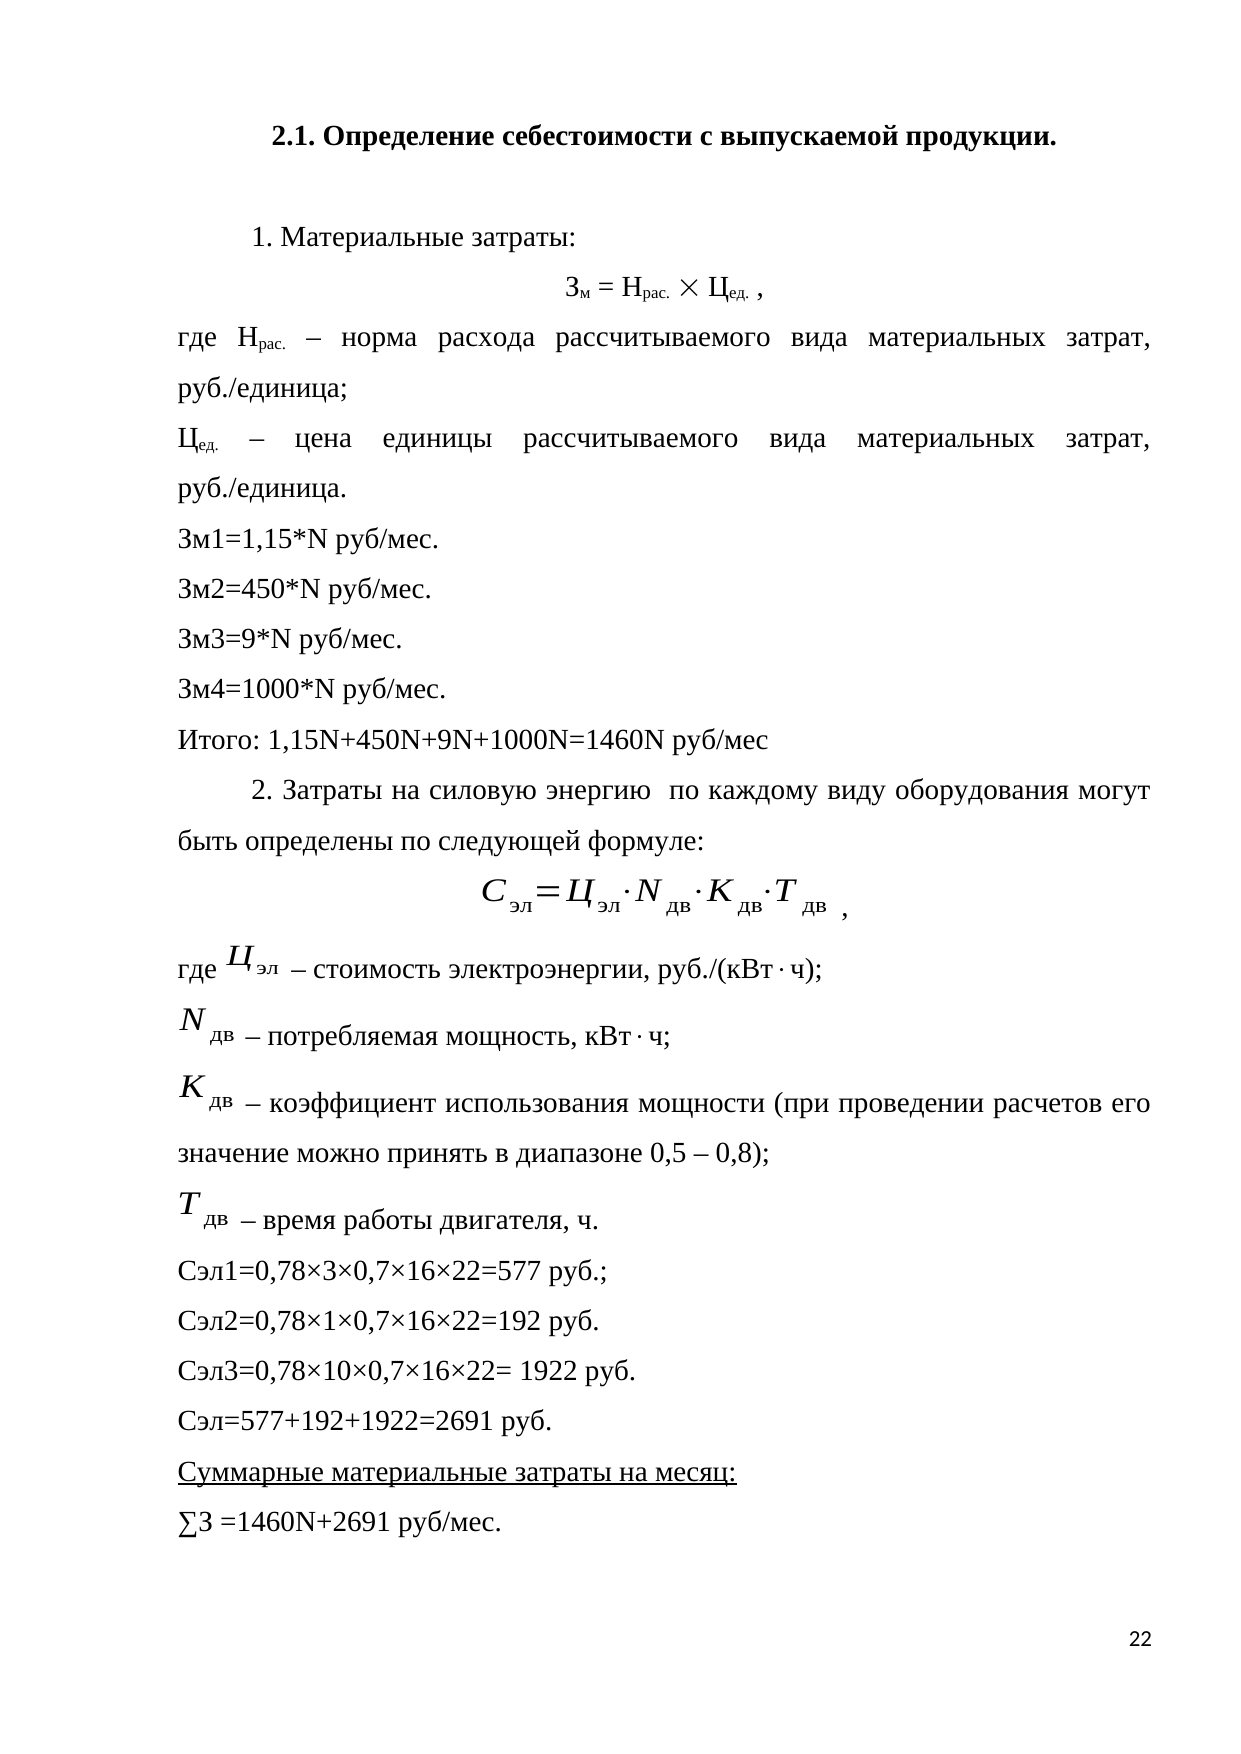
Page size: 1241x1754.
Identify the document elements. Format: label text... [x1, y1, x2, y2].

text Сэл2=0,78×1×0,7×16×22=192 руб. [177, 1303, 1152, 1336]
text Зм4=1000*N руб/мес. [177, 672, 1152, 705]
text 1. Материальные затраты: [177, 219, 1152, 252]
text где Нрас. – норма расхода рассчитываемого вида материальных затрат, руб./единица; [177, 319, 1152, 403]
text Зм2=450*N руб/мес. [177, 571, 1152, 604]
text Итого: 1,15N+450N+9N+1000N=1460N руб/мес [177, 722, 1152, 756]
text Цед. – цена единицы рассчитываемого вида материальных затрат, руб./единица. [177, 420, 1152, 504]
text 2.1. Определение себестоимости с выпускаемой продукции. [177, 118, 1152, 152]
text ∑З =1460N+2691 руб/мес. [177, 1504, 1152, 1538]
text 2. Затраты на силовую энергию по каждому виду оборудования могут быть определены по следующей формуле: [177, 772, 1152, 856]
text , [177, 873, 1152, 923]
text – время работы двигателя, ч. [177, 1186, 1152, 1236]
text где – стоимость электроэнергии, руб./(кВтч); [177, 940, 1152, 985]
text – потребляемая мощность, кВтч; [177, 1002, 1152, 1052]
text – коэффициент использования мощности (при проведении расчетов его значение можно принять в диапазоне 0,5 – 0,8); [177, 1069, 1152, 1169]
text Зм1=1,15*N руб/мес. [177, 521, 1152, 554]
text Сэл3=0,78×10×0,7×16×22= 1922 руб. [177, 1353, 1152, 1387]
text Суммарные материальные затраты на месяц: [177, 1454, 1152, 1487]
text Сэл1=0,78×3×0,7×16×22=577 руб.; [177, 1253, 1152, 1286]
text Сэл=577+192+1922=2691 руб. [177, 1403, 1152, 1437]
text Зм = Нрас. Цед. , [177, 269, 1152, 303]
text Зм3=9*N руб/мес. [177, 621, 1152, 655]
